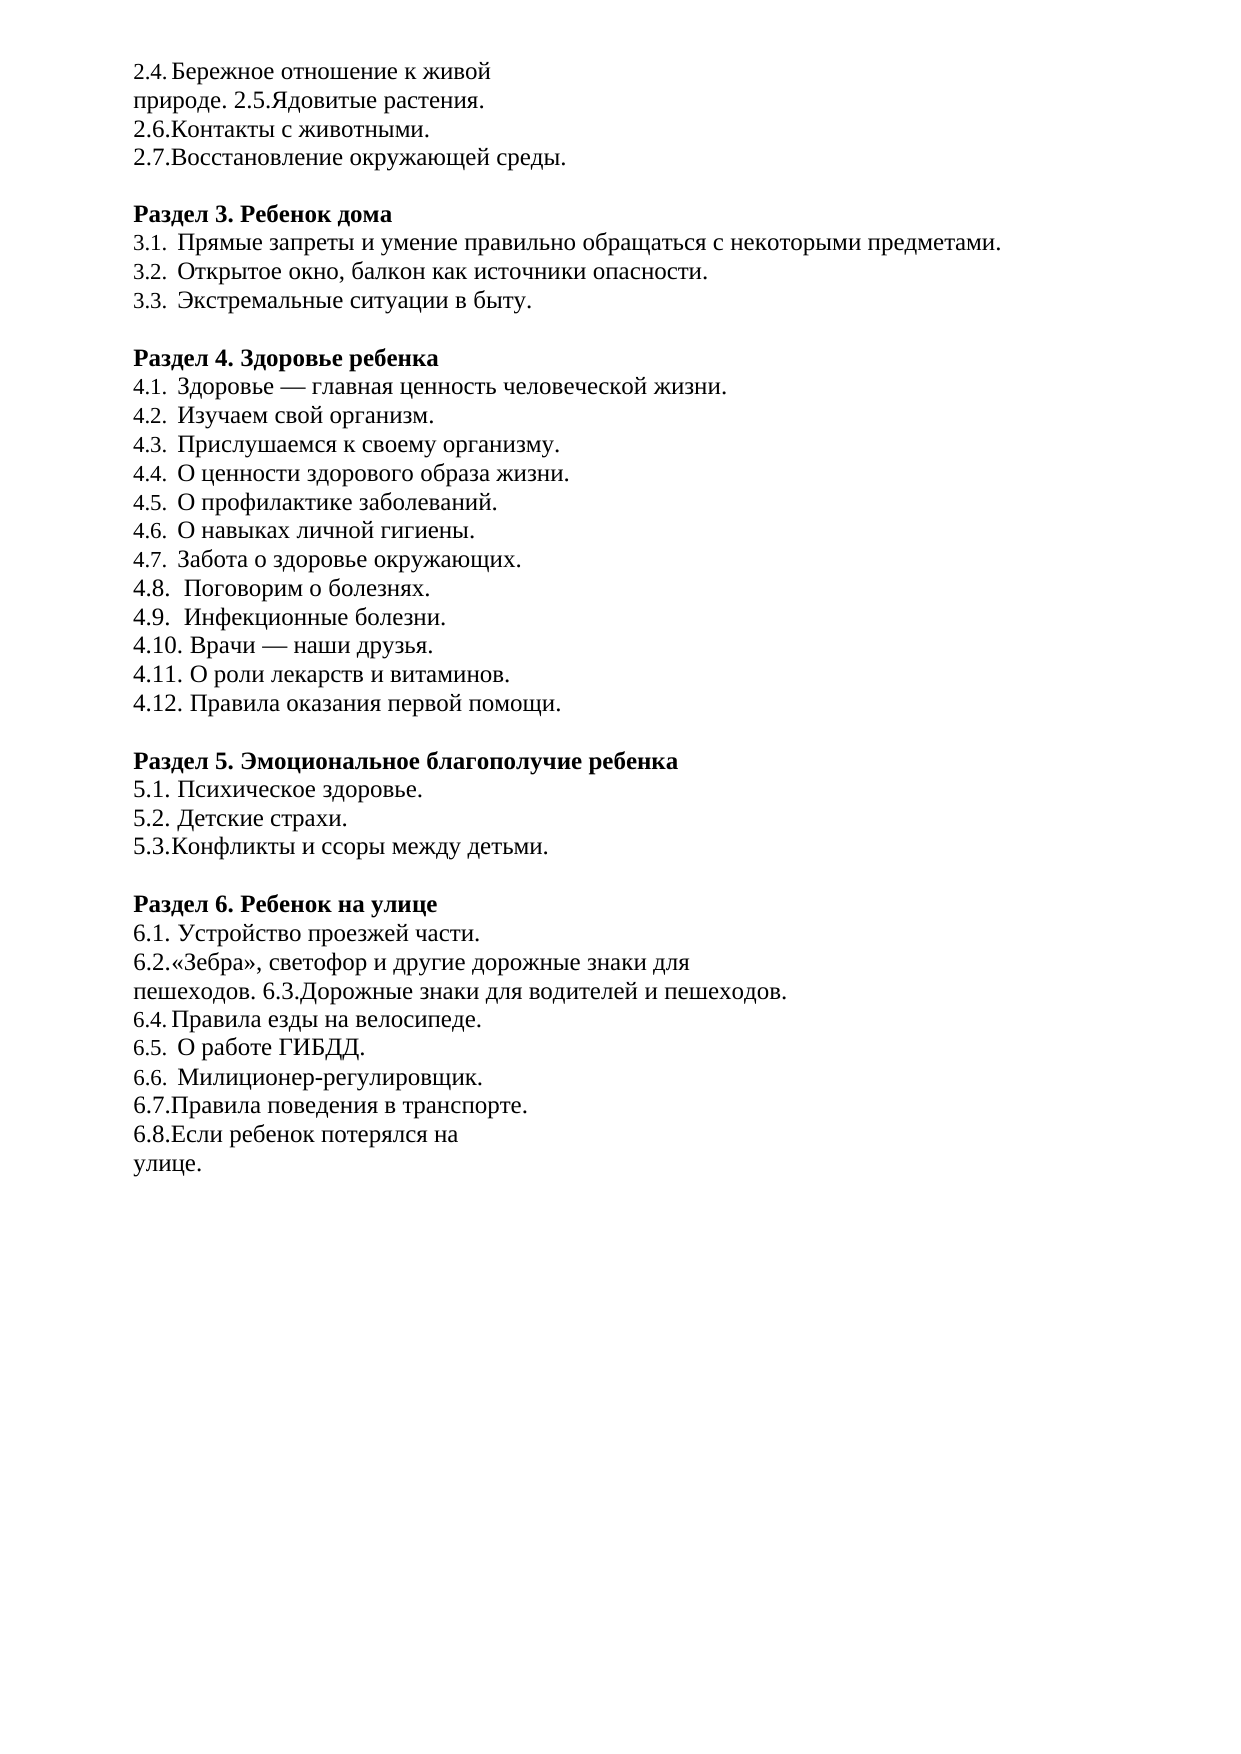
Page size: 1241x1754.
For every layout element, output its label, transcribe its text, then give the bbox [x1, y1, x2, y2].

list О ценности здорового образа жизни. [133, 458, 1194, 487]
list Инфекционные болезни. [133, 602, 1194, 631]
list Открытое окно, балкон как источники опасности. [133, 257, 1194, 285]
list О работе ГИБДД. [133, 1033, 1194, 1062]
list О навыках личной гигиены. [133, 516, 1194, 544]
list Экстремальные ситуации в быту. [133, 285, 1194, 314]
list Забота о здоровье окружающих. [133, 544, 1194, 573]
list Детские страхи. [133, 803, 1194, 832]
subtitle Раздел 5. Эмоциональное благополучие ребенка [133, 746, 1194, 775]
list О роли лекарств и витаминов. [133, 659, 1194, 688]
list Прислушаемся к своему организму. [133, 429, 1194, 458]
list Здоровье — главная ценность человеческой жизни. [133, 372, 1194, 401]
subtitle Раздел 3. Ребенок дома [133, 200, 1194, 228]
list Изучаем свой организм. [133, 401, 1194, 429]
list Конфликты и ссоры между детьми. [133, 832, 1194, 861]
list Бережное отношение к живой природе. 2.5.Ядовитые растения. [133, 56, 591, 114]
list О профилактике заболеваний. [133, 487, 1194, 516]
list Психическое здоровье. [133, 775, 1194, 803]
list Милиционер-регулировщик. 6.7.Правила поведения в транспорте. 6.8.Если ребенок потерялся на улице. [133, 1062, 533, 1177]
list «Зебра», светофор и другие дорожные знаки для пешеходов. 6.3.Дорожные знаки для водителей и пешеходов. [133, 947, 818, 1004]
list Правила езды на велосипеде. [133, 1004, 1194, 1033]
list Поговорим о болезнях. [133, 573, 1194, 602]
list Правила оказания первой помощи. [133, 688, 1194, 717]
subtitle Раздел 6. Ребенок на улице [133, 890, 1194, 918]
subtitle Раздел 4. Здоровье ребенка [133, 343, 1194, 372]
list Прямые запреты и умение правильно обращаться с некоторыми предметами. [133, 228, 1194, 257]
text 2.6.Контакты с животными. 2.7.Восстановление окружающей среды. [133, 114, 566, 171]
list Устройство проезжей части. [133, 918, 1194, 947]
list Врачи — наши друзья. [133, 631, 1194, 659]
